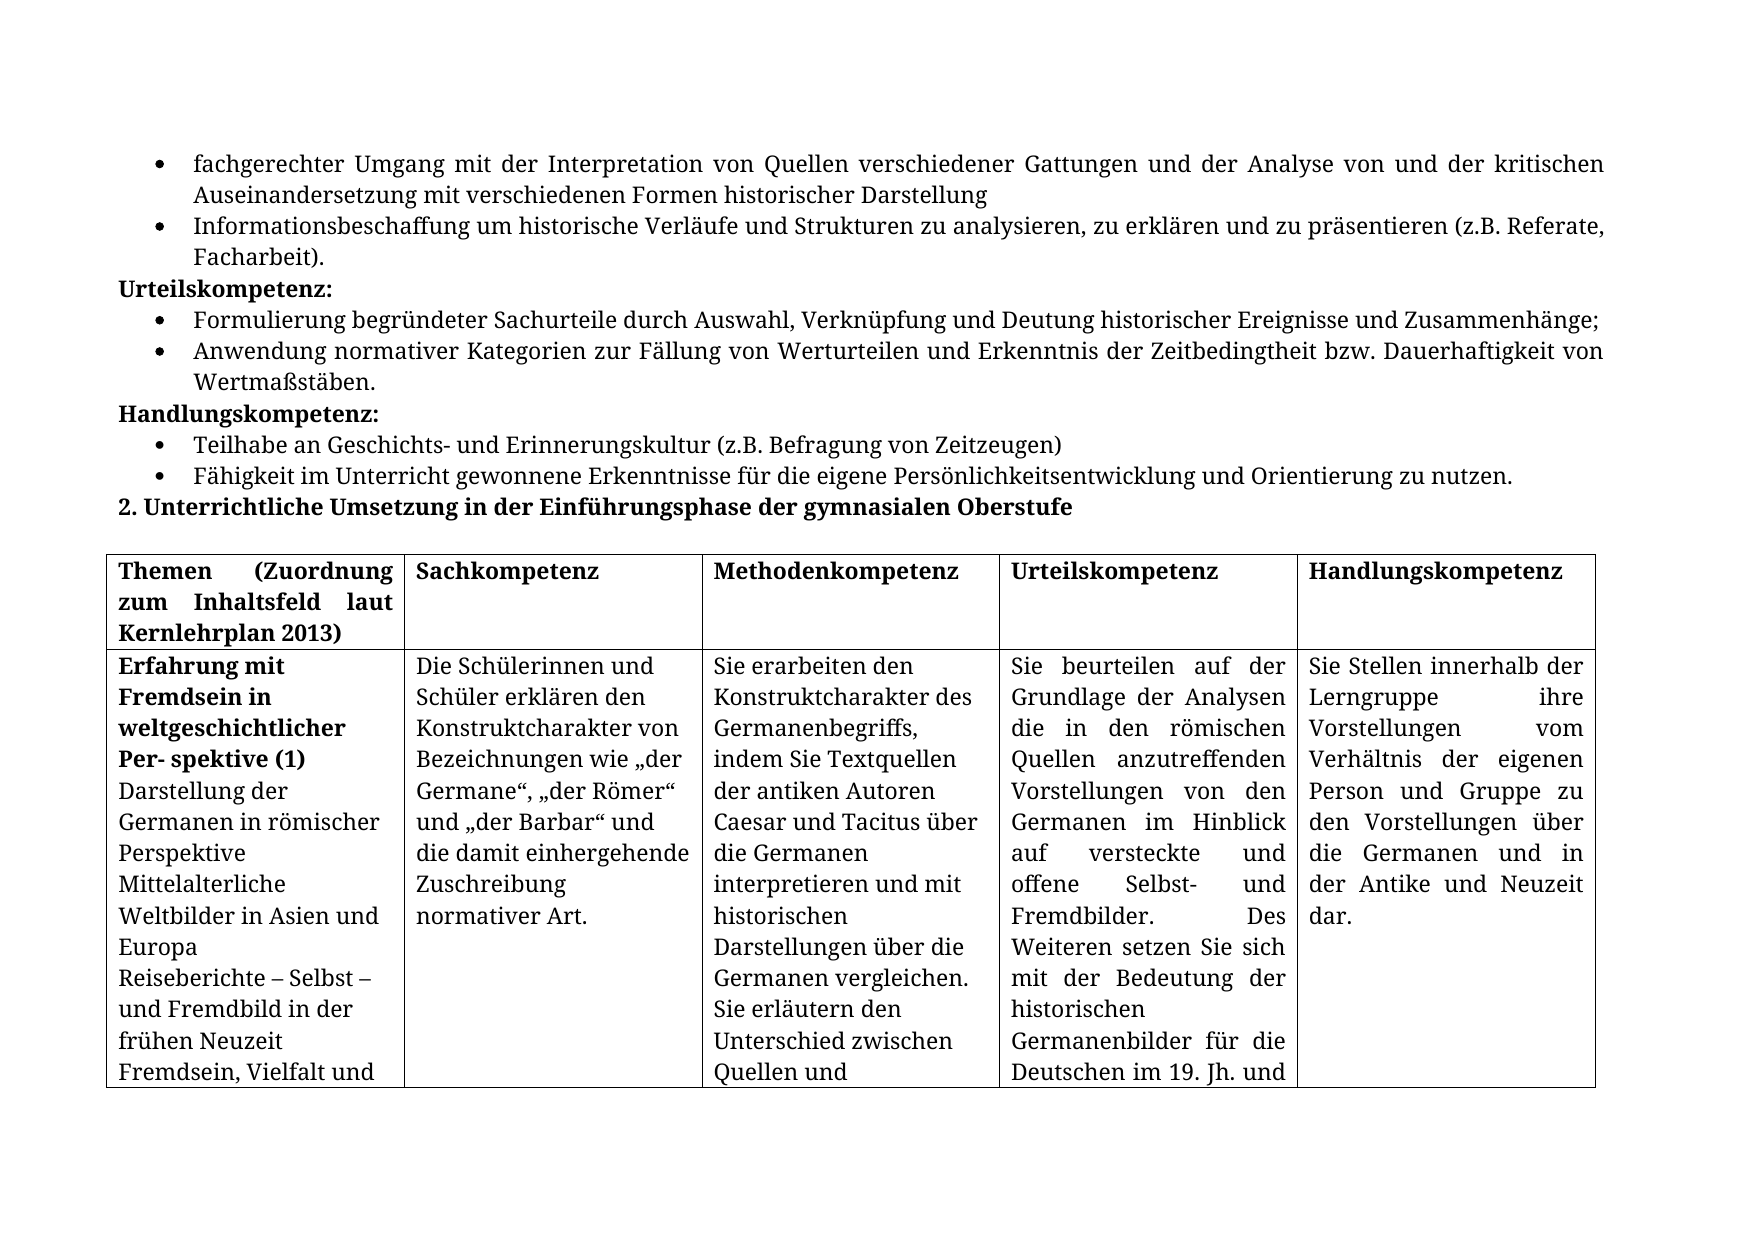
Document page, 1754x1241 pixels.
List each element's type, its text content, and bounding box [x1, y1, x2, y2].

list Anwendung normativer Kategorien zur Fällung von Werturteilen und Erkenntnis der Zeitbedingtheit bzw. Dauerhaftigkeit von Wertmaßstäben. [156, 335, 1606, 398]
text Urteilskompetenz: [118, 273, 1606, 304]
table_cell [1298, 650, 1595, 1087]
table_header Urteilskompetenz [1000, 555, 1297, 649]
table_header Sachkompetenz [405, 555, 702, 649]
list fachgerechter Umgang mit der Interpretation von Quellen verschiedener Gattungen und der Analyse von und der kritischen Auseinandersetzung mit verschiedenen Formen historischer Darstellung [156, 148, 1606, 210]
text 2. Unterrichtliche Umsetzung in der Einführungsphase der gymnasialen Oberstufe [118, 491, 1606, 523]
table_header Handlungskompetenz [1298, 555, 1595, 649]
list Informationsbeschaffung um historische Verläufe und Strukturen zu analysieren, zu erklären und zu präsentieren (z.B. Referate, Facharbeit). [156, 210, 1606, 273]
table_header Themen (Zuordnung zum Inhaltsfeld laut Kernlehrplan 2013) [107, 555, 404, 649]
list Formulierung begründeter Sachurteile durch Auswahl, Verknüpfung und Deutung historischer Ereignisse und Zusammenhänge; [156, 304, 1606, 335]
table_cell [1000, 650, 1297, 1087]
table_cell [405, 650, 702, 1087]
list Teilhabe an Geschichts- und Erinnerungskultur (z.B. Befragung von Zeitzeugen) [156, 429, 1606, 460]
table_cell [703, 650, 999, 1087]
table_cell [107, 650, 404, 1087]
table_header Methodenkompetenz [703, 555, 999, 649]
text Handlungskompetenz: [118, 398, 1606, 429]
list Fähigkeit im Unterricht gewonnene Erkenntnisse für die eigene Persönlichkeitsentwicklung und Orientierung zu nutzen. [156, 460, 1606, 491]
